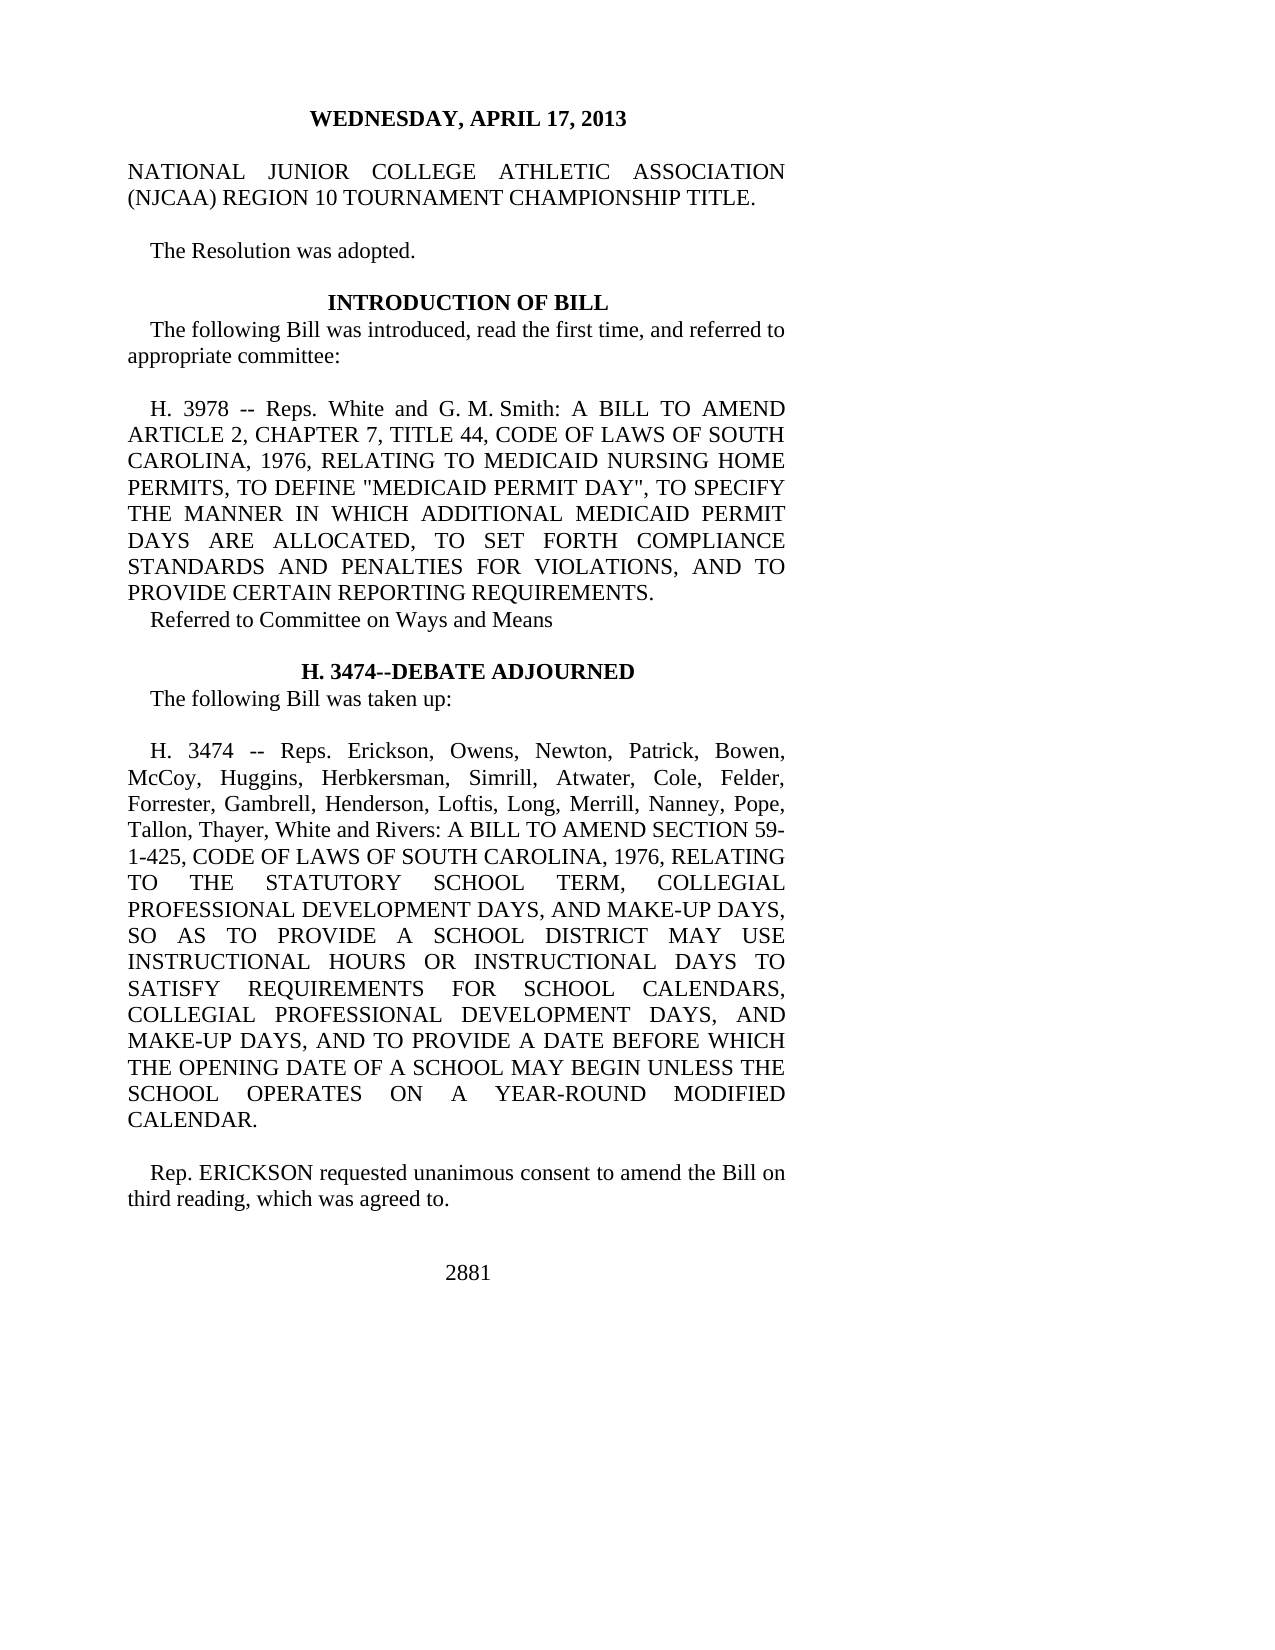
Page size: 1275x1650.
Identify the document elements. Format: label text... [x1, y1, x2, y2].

text The following Bill was taken up: [127, 685, 786, 711]
text INTRODUCTION OF BILL [127, 289, 786, 316]
text H. 3978 -- Reps. White and G. M. Smith: A BILL TO AMEND ARTICLE 2, CHAPTER 7, TITLE 44, CODE OF LAWS OF SOUTH CAROLINA, 1976, RELATING TO MEDICAID NURSING HOME PERMITS, TO DEFINE "MEDICAID PERMIT DAY", TO SPECIFY THE MANNER IN WHICH ADDITIONAL MEDICAID PERMIT DAYS ARE ALLOCATED, TO SET FORTH COMPLIANCE STANDARDS AND PENALTIES FOR VIOLATIONS, AND TO PROVIDE CERTAIN REPORTING REQUIREMENTS. [127, 395, 786, 606]
text Referred to Committee on Ways and Means [127, 606, 786, 632]
text The Resolution was adopted. [127, 237, 786, 263]
text The following Bill was introduced, read the first time, and referred to appropriate committee: [127, 316, 786, 368]
text Rep. ERICKSON requested unanimous consent to amend the Bill on third reading, which was agreed to. [127, 1159, 786, 1212]
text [127, 158, 786, 210]
text H. 3474 -- Reps. Erickson, Owens, Newton, Patrick, Bowen, McCoy, Huggins, Herbkersman, Simrill, Atwater, Cole, Felder, Forrester, Gambrell, Henderson, Loftis, Long, Merrill, Nanney, Pope, Tallon, Thayer, White and Rivers: A BILL TO AMEND SECTION 59-1-425, CODE OF LAWS OF SOUTH CAROLINA, 1976, RELATING TO THE STATUTORY SCHOOL TERM, COLLEGIAL PROFESSIONAL DEVELOPMENT DAYS, AND MAKE-UP DAYS, SO AS TO PROVIDE A SCHOOL DISTRICT MAY USE INSTRUCTIONAL HOURS OR INSTRUCTIONAL DAYS TO SATISFY REQUIREMENTS FOR SCHOOL CALENDARS, COLLEGIAL PROFESSIONAL DEVELOPMENT DAYS, AND MAKE-UP DAYS, AND TO PROVIDE A DATE BEFORE WHICH THE OPENING DATE OF A SCHOOL MAY BEGIN UNLESS THE SCHOOL OPERATES ON A YEAR-ROUND MODIFIED CALENDAR. [127, 737, 786, 1133]
text H. 3474--DEBATE ADJOURNED [127, 658, 786, 685]
